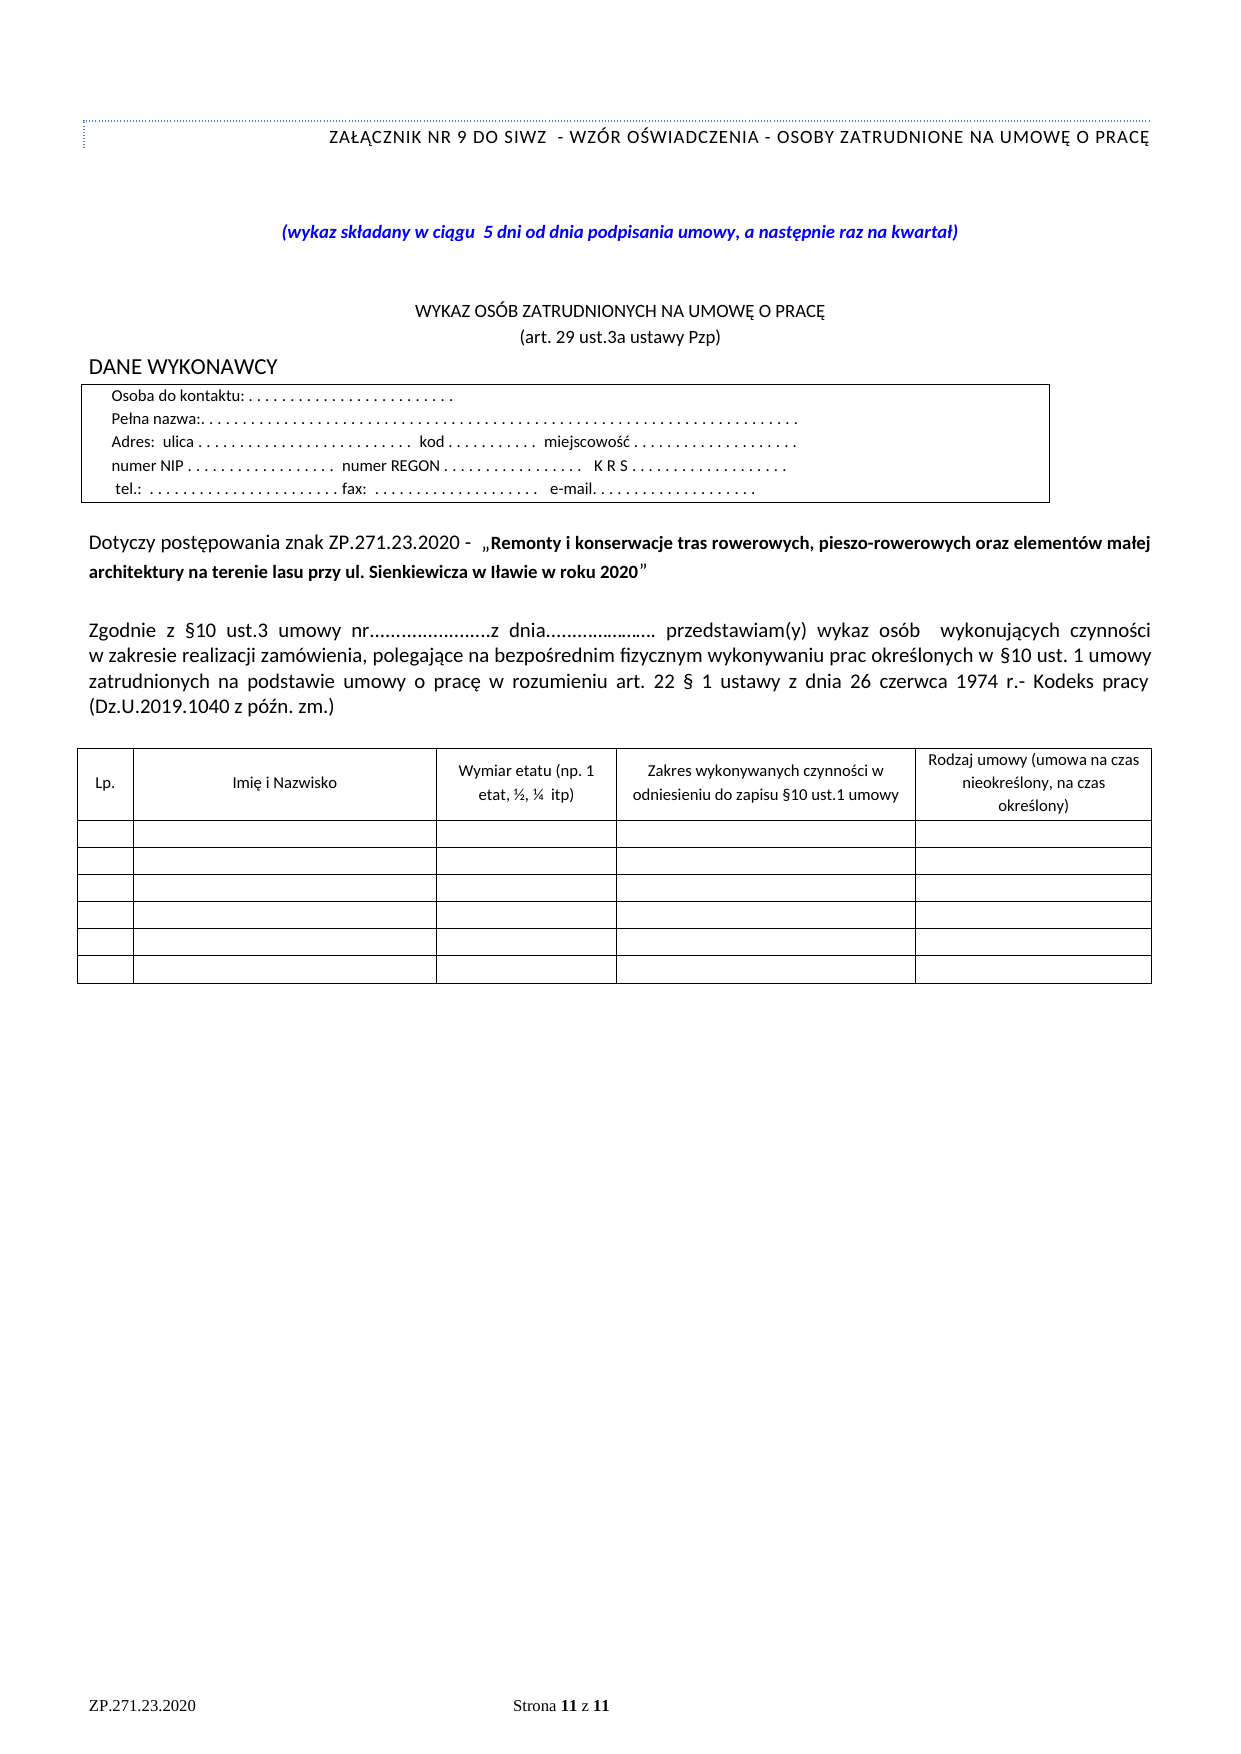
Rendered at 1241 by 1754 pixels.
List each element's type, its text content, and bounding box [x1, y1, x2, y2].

table_header Zakres wykonywanych czynności w odniesieniu do zapisu §10 ust.1 umowy [617, 749, 915, 819]
list Zgodnie z §10 ust.3 umowy nr.......................z dnia.........…………. przedstawiam(y) wykaz osób wykonujących czynności w zakresie realizacji zamówienia, polegające na bezpośrednim fizycznym wykonywaniu prac określonych w §10 ust. 1 umowy zatrudnionych na podstawie umowy o pracę w rozumieniu art. 22 § 1 ustawy z dnia 26 czerwca 1974 r.- Kodeks pracy (Dz.U.2019.1040 z późn. zm.) [89, 617, 1152, 719]
table_header Wymiar etatu (np. 1 etat, ½, ¼ itp) [437, 749, 616, 819]
table_cell [134, 929, 436, 955]
table_cell [916, 848, 1151, 874]
table_cell [78, 956, 133, 983]
table_cell [617, 875, 915, 901]
table_cell [134, 848, 436, 874]
table_cell [437, 875, 616, 901]
table_header Osoba do kontaktu: ......................... Pełna nazwa:........................................................................ Adres: ulica .......................... kod ........... miejscowość .................... numer NIP .................. numer REGON ................. KRS................... tel.: .......................fax: .................... e-mail.................... [82, 385, 1049, 502]
table_cell [437, 821, 616, 847]
table_cell [78, 821, 133, 847]
table_cell [916, 929, 1151, 955]
table_cell [134, 875, 436, 901]
table_cell [78, 875, 133, 901]
table_cell [134, 902, 436, 928]
subtitle Załącznik nr 9 do SIWZ - wzór oświadczenia - osoby zatrudnione na umowę o pracę [83, 120, 1152, 148]
table_cell [437, 902, 616, 928]
text DANE WYKONAWCY [89, 352, 1152, 380]
table_cell [78, 848, 133, 874]
table_cell [916, 821, 1151, 847]
table_cell [134, 956, 436, 983]
text (art. 29 ust.3a ustawy Pzp) [89, 325, 1152, 348]
table_cell [437, 848, 616, 874]
table_cell [916, 875, 1151, 901]
table_header Rodzaj umowy (umowa na czas nieokreślony, na czas określony) [916, 749, 1151, 819]
table_cell [617, 956, 915, 983]
table_cell [437, 956, 616, 983]
table_header Imię i Nazwisko [134, 749, 436, 819]
text WYKAZ OSÓB ZATRUDNIONYCH NA UMOWĘ O PRACĘ [89, 299, 1152, 322]
table_cell [78, 929, 133, 955]
table_cell [134, 821, 436, 847]
table_cell [916, 902, 1151, 928]
table_cell [437, 929, 616, 955]
text Dotyczy postępowania znak ZP.271.23.2020 - „Remonty i konserwacje tras rowerowych, pieszo-rowerowych oraz elementów małej architektury na terenie lasu przy ul. Sienkiewicza w Iławie w roku [89, 529, 1152, 584]
table_cell [617, 902, 915, 928]
table_cell [78, 902, 133, 928]
table_cell [617, 929, 915, 955]
table_header Lp. [78, 749, 133, 819]
text (wykaz składany w ciągu 5 dni od dnia podpisania umowy, a następnie raz na kwartał) [89, 220, 1152, 243]
table_cell [916, 956, 1151, 983]
table_cell [617, 821, 915, 847]
table_cell [617, 848, 915, 874]
